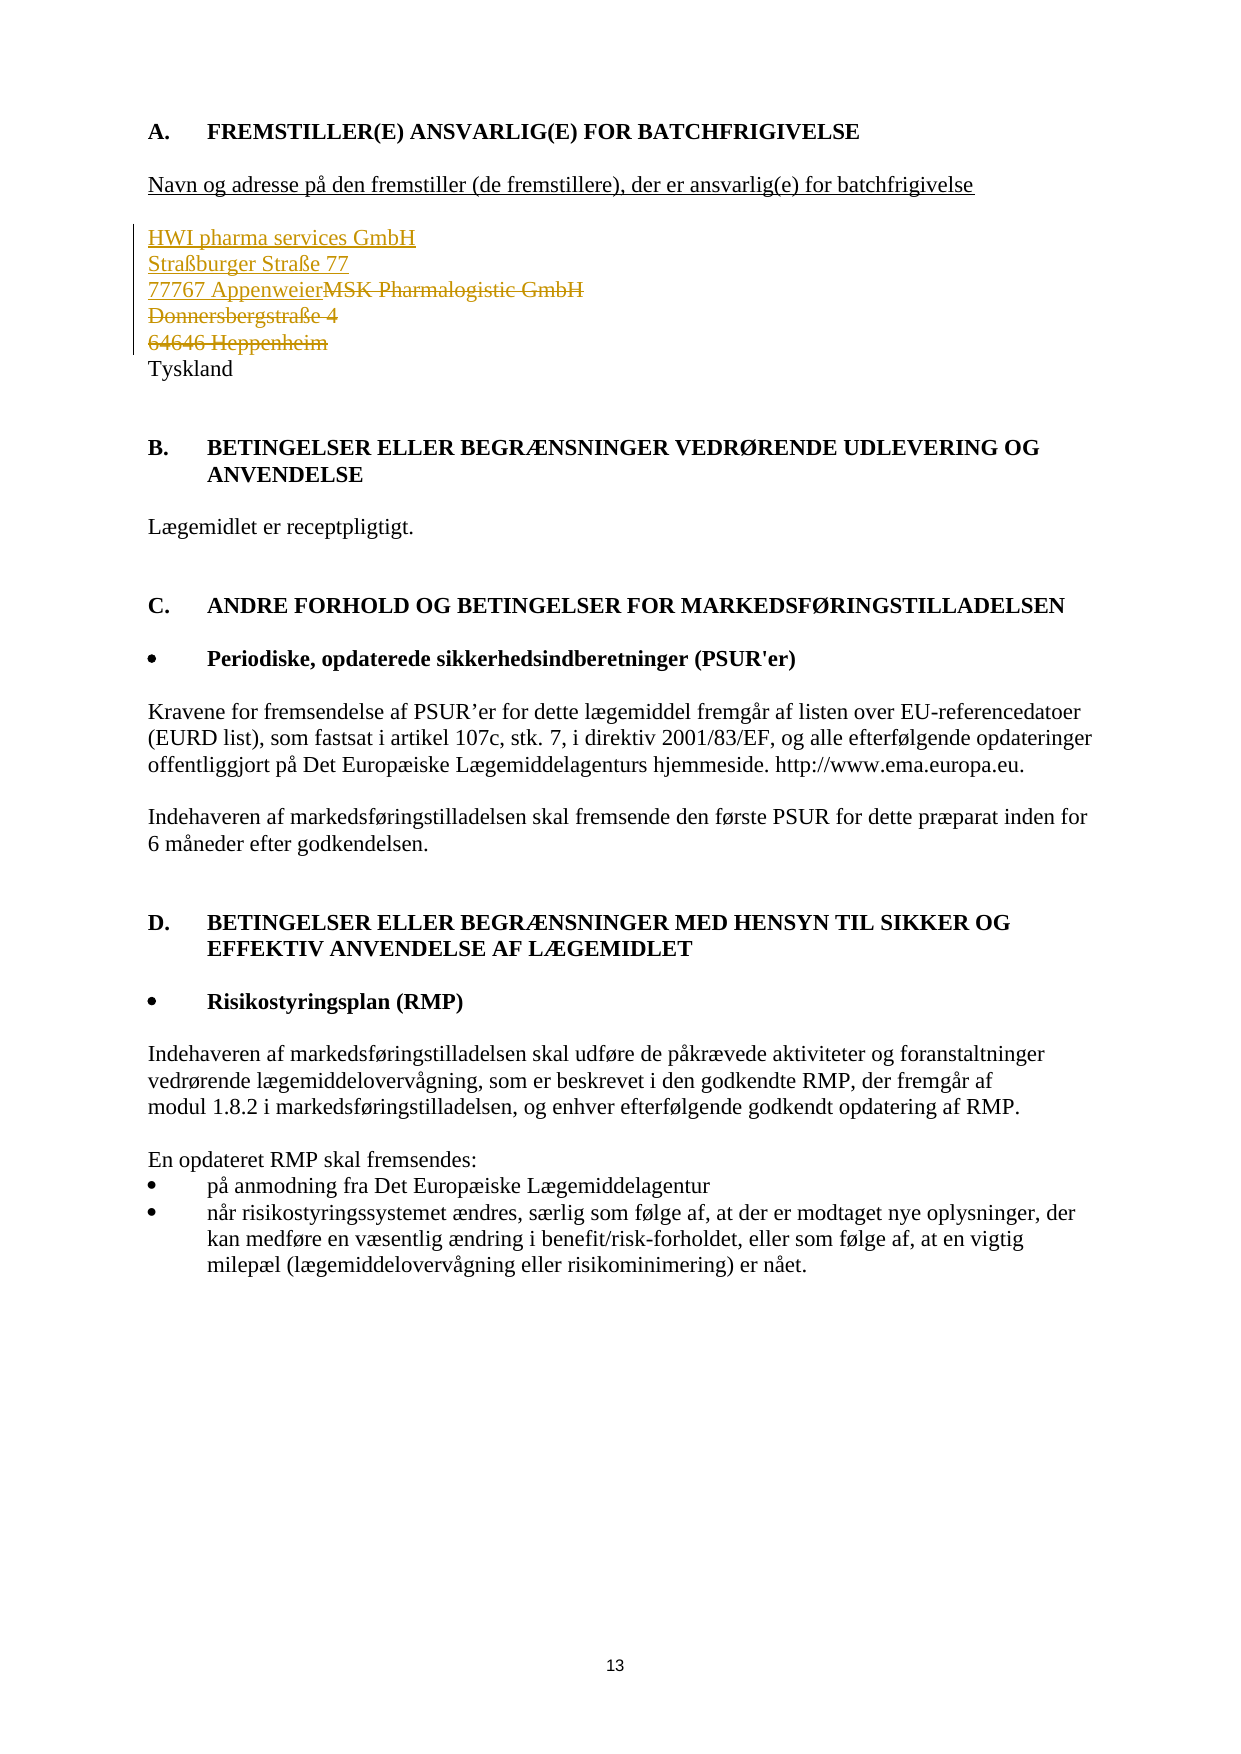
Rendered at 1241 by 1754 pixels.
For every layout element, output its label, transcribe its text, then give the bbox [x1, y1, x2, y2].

list Risikostyringsplan (RMP) [148, 988, 1092, 1014]
text C. ANDRE FORHOLD OG BETINGELSER FOR MARKEDSFØRINGSTILLADELSEN [148, 592, 1092, 619]
text Indehaveren af markedsføringstilladelsen skal udføre de påkrævede aktiviteter og foranstaltninger vedrørende lægemiddelovervågning, som er beskrevet i den godkendte RMP, der fremgår af modul 1.8.2 i markedsføringstilladelsen, og enhver efterfølgende godkendt opdatering af RMP. [148, 1041, 1092, 1119]
text Navn og adresse på den fremstiller (de fremstillere), der er ansvarlig(e) for batchfrigivelse [148, 171, 1092, 197]
text Kravene for fremsendelse af PSUR’er for dette lægemiddel fremgår af listen over EU-referencedatoer (EURD list), som fastsat i artikel 107c, stk. 7, i direktiv 2001/83/EF, og alle efterfølgende opdateringer offentliggjort på Det Europæiske Lægemiddelagenturs hjemmeside. http://www.ema.europa.eu. [148, 698, 1092, 777]
text En opdateret RMP skal fremsendes: [148, 1146, 1092, 1172]
list på anmodning fra Det Europæiske Lægemiddelagentur [148, 1172, 1092, 1199]
list Lægemidlet er receptpligtigt. [148, 513, 1092, 540]
text A. FREMSTILLER(E) ANSVARLIG(E) FOR BATCHFRIGIVELSE [148, 118, 1092, 144]
list når risikostyringssystemet ændres, særlig som følge af, at der er modtaget nye oplysninger, der kan medføre en væsentlig ændring i benefit/risk-forholdet, eller som følge af, at en vigtig milepæl (lægemiddelovervågning eller risikominimering) er nået. [148, 1199, 1092, 1278]
text D. BETINGELSER ELLER BEGRÆNSNINGER MED HENSYN TIL SIKKER OG EFFEKTIV ANVENDELSE AF LÆGEMIDLET [148, 909, 1092, 961]
list Periodiske, opdaterede sikkerhedsindberetninger (PSUR'er) [148, 645, 1092, 672]
text Tyskland [148, 355, 1092, 382]
text B. BETINGELSER ELLER BEGRÆNSNINGER VEDRØRENDE UDLEVERING OG ANVENDELSE [148, 434, 1092, 487]
text Indehaveren af markedsføringstilladelsen skal fremsende den første PSUR for dette præparat inden for 6 måneder efter godkendelsen. [148, 803, 1092, 856]
